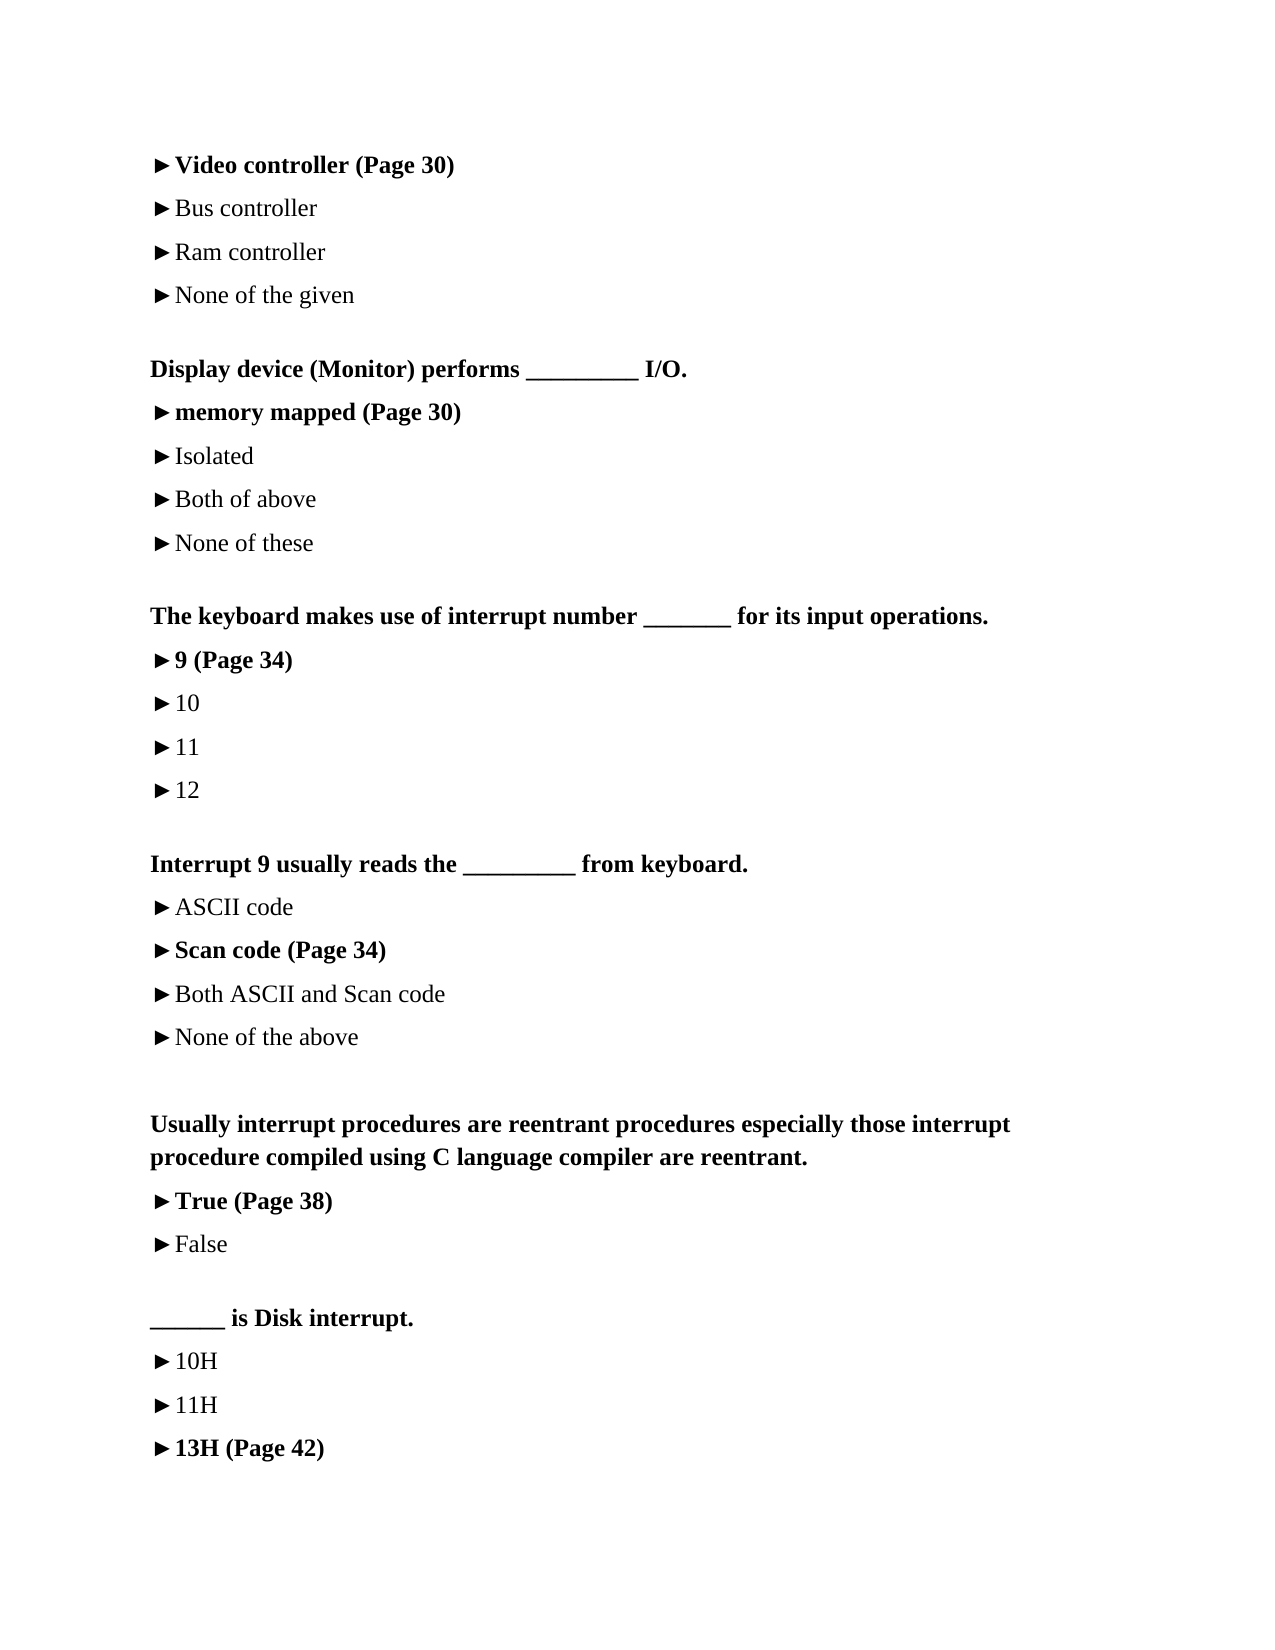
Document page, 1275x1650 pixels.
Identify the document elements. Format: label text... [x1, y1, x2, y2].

text Usually interrupt procedures are reentrant procedures especially those interrupt procedure compiled using C language compiler are reentrant. [150, 1109, 1125, 1171]
text ►10H [150, 1346, 1125, 1375]
text ►Video controller (Page 30) [150, 150, 1125, 179]
text ►11 [150, 732, 1125, 760]
text ►None of the above [150, 1022, 1125, 1051]
text ►Isolated [150, 441, 1125, 469]
text ►None of these [150, 528, 1125, 556]
text Interrupt 9 usually reads the _________ from keyboard. [150, 849, 1125, 877]
text ►memory mapped (Page 30) [150, 397, 1125, 426]
text ►11H [150, 1390, 1125, 1418]
text The keyboard makes use of interrupt number _______ for its input operations. [150, 601, 1125, 630]
text ►13H (Page 42) [150, 1433, 1125, 1462]
text ►Both of above [150, 484, 1125, 513]
text ►Both ASCII and Scan code [150, 979, 1125, 1008]
text ►False [150, 1229, 1125, 1258]
text ►10 [150, 688, 1125, 717]
text ►Ram controller [150, 237, 1125, 266]
text ►Bus controller [150, 193, 1125, 222]
text ►True (Page 38) [150, 1186, 1125, 1214]
text ______ is Disk interrupt. [150, 1303, 1125, 1332]
text ►None of the given [150, 280, 1125, 309]
text Display device (Monitor) performs _________ I/O. [150, 354, 1125, 383]
text ►12 [150, 775, 1125, 804]
text ►9 (Page 34) [150, 645, 1125, 673]
text ►ASCII code [150, 892, 1125, 921]
text ►Scan code (Page 34) [150, 936, 1125, 964]
